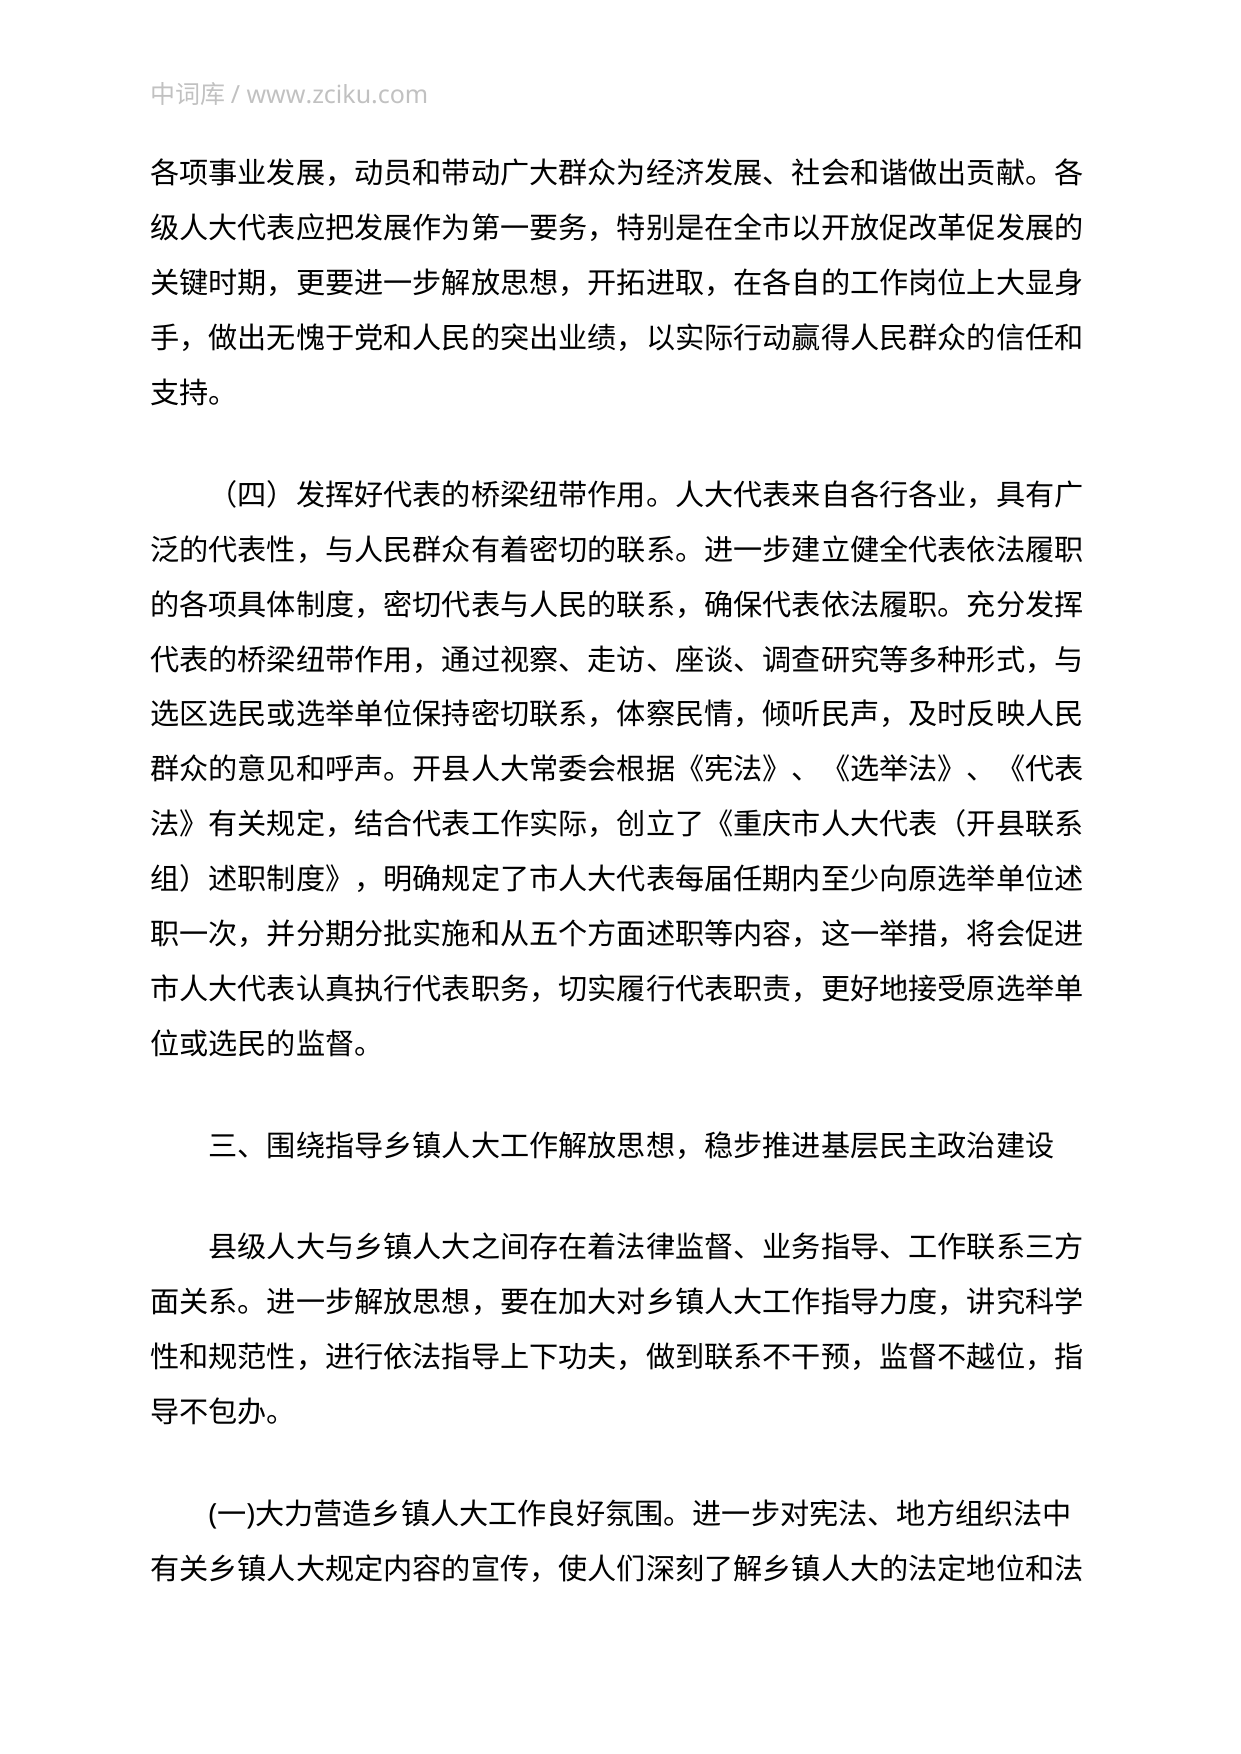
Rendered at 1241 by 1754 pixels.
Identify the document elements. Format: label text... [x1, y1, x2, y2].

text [150, 1490, 1090, 1588]
text 三、围绕指导乡镇人大工作解放思想，稳步推进基层民主政治建设 [150, 1122, 1090, 1164]
text （四）发挥好代表的桥梁纽带作用。人大代表来自各行各业，具有广泛的代表性，与人民群众有着密切的联系。进一步建立健全代表依法履职的各项具体制度，密切代表与人民的联系，确保代表依法履职。充分发挥代表的桥梁纽带作用，通过视察、走访、座谈、调查研究等多种形式，与选区选民或选举单位保持密切联系，体察民情，倾听民声，及时反映人民群众的意见和呼声。开县人大常委会根据《宪法》、《选举法》、《代表法》有关规定，结合代表工作实际，创立了《重庆市人大代表（开县联系组）述职制度》，明确规定了市人大代表每届任期内至少向原选举单位述职一次，并分期分批实施和从五个方面述职等内容，这一举措，将会促进市人大代表认真执行代表职务，切实履行代表职责，更好地接受原选举单位或选民的监督。 [150, 471, 1090, 1063]
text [150, 150, 1090, 412]
text 县级人大与乡镇人大之间存在着法律监督、业务指导、工作联系三方面关系。进一步解放思想，要在加大对乡镇人大工作指导力度，讲究科学性和规范性，进行依法指导上下功夫，做到联系不干预，监督不越位，指导不包办。 [150, 1224, 1090, 1431]
